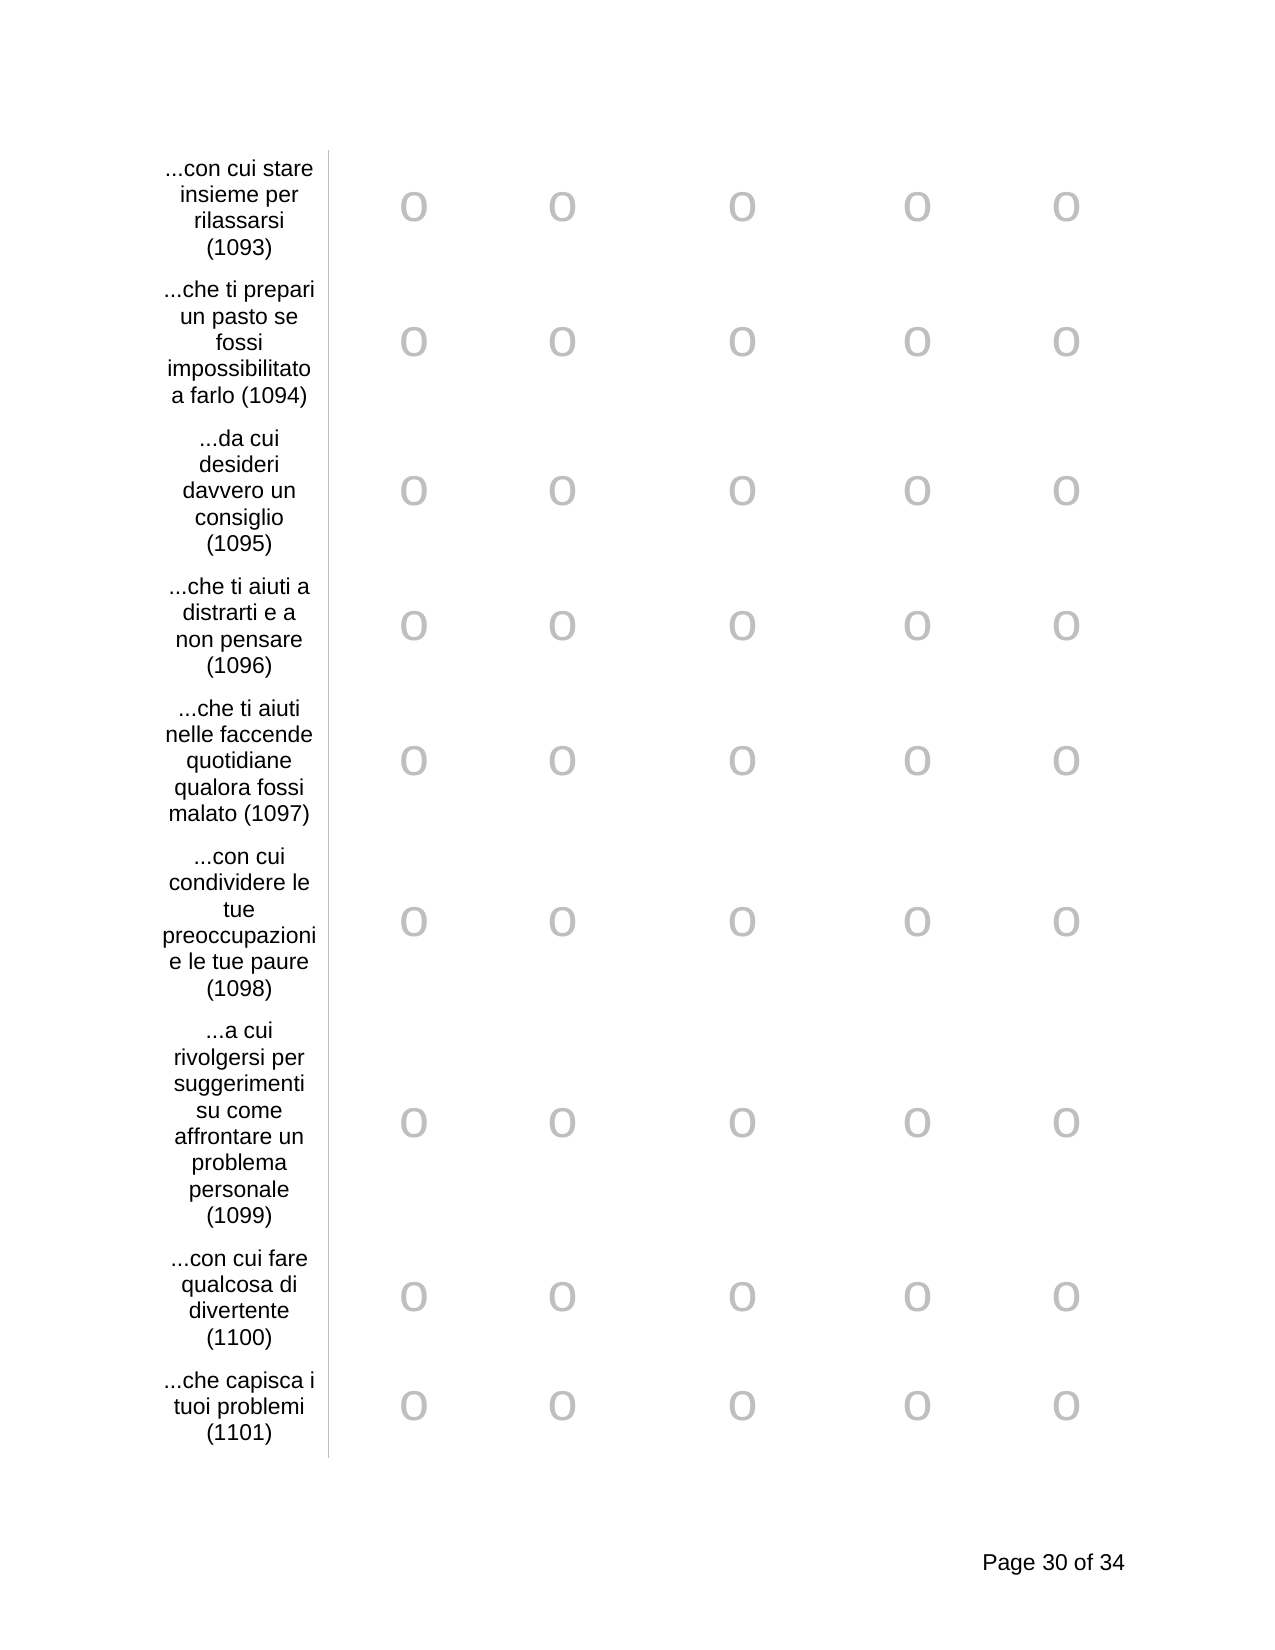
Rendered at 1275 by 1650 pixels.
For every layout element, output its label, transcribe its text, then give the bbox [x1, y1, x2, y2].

table_cell [329, 420, 467, 568]
table_cell [827, 420, 975, 568]
table_cell [329, 839, 467, 1013]
table_cell ...che ti aiuti a distrarti e a non pensare (1096) [150, 568, 328, 690]
table_cell [975, 1013, 1125, 1240]
table_cell [827, 1240, 975, 1362]
table_cell [467, 568, 626, 690]
table_cell ...che capisca i tuoi problemi (1101) [150, 1362, 328, 1458]
table_cell [975, 1362, 1125, 1458]
table_cell ...che ti prepari un pasto se fossi impossibilitato a farlo (1094) [150, 272, 328, 420]
table_cell [329, 150, 467, 272]
table_cell ...da cui desideri davvero un consiglio (1095) [150, 420, 328, 568]
table_cell [975, 839, 1125, 1013]
table_cell [626, 150, 827, 272]
table_cell [467, 150, 626, 272]
table_cell [975, 690, 1125, 838]
table_cell [975, 1240, 1125, 1362]
table_cell [975, 420, 1125, 568]
table_cell [626, 1013, 827, 1240]
table_cell [626, 839, 827, 1013]
table_cell [467, 1240, 626, 1362]
table_cell [975, 272, 1125, 420]
table_cell [467, 839, 626, 1013]
table_cell [827, 1013, 975, 1240]
table_cell ...con cui condividere le tue preoccupazioni e le tue paure (1098) [150, 839, 328, 1013]
table_cell [827, 839, 975, 1013]
table_cell [827, 272, 975, 420]
table_cell [827, 1362, 975, 1458]
table_cell [626, 568, 827, 690]
table_cell [467, 420, 626, 568]
table_cell [975, 568, 1125, 690]
table_cell ...che ti aiuti nelle faccende quotidiane qualora fossi malato (1097) [150, 690, 328, 838]
table_cell [467, 690, 626, 838]
table_cell ...con cui fare qualcosa di divertente (1100) [150, 1240, 328, 1362]
table_cell [329, 1240, 467, 1362]
table_cell [827, 568, 975, 690]
table_cell [467, 1362, 626, 1458]
table_cell [827, 150, 975, 272]
table_cell [329, 690, 467, 838]
table_cell [467, 272, 626, 420]
table_cell [467, 1013, 626, 1240]
table_cell [329, 568, 467, 690]
table_cell [626, 1240, 827, 1362]
table_cell ...con cui stare insieme per rilassarsi (1093) [150, 150, 328, 272]
table_cell [975, 150, 1125, 272]
table_cell [329, 272, 467, 420]
table_cell [626, 1362, 827, 1458]
table_cell [827, 690, 975, 838]
table_cell [626, 690, 827, 838]
table_cell [329, 1013, 467, 1240]
table_cell [329, 1362, 467, 1458]
table_cell [626, 420, 827, 568]
table_cell [626, 272, 827, 420]
table_cell ...a cui rivolgersi per suggerimenti su come affrontare un problema personale (1099) [150, 1013, 328, 1240]
